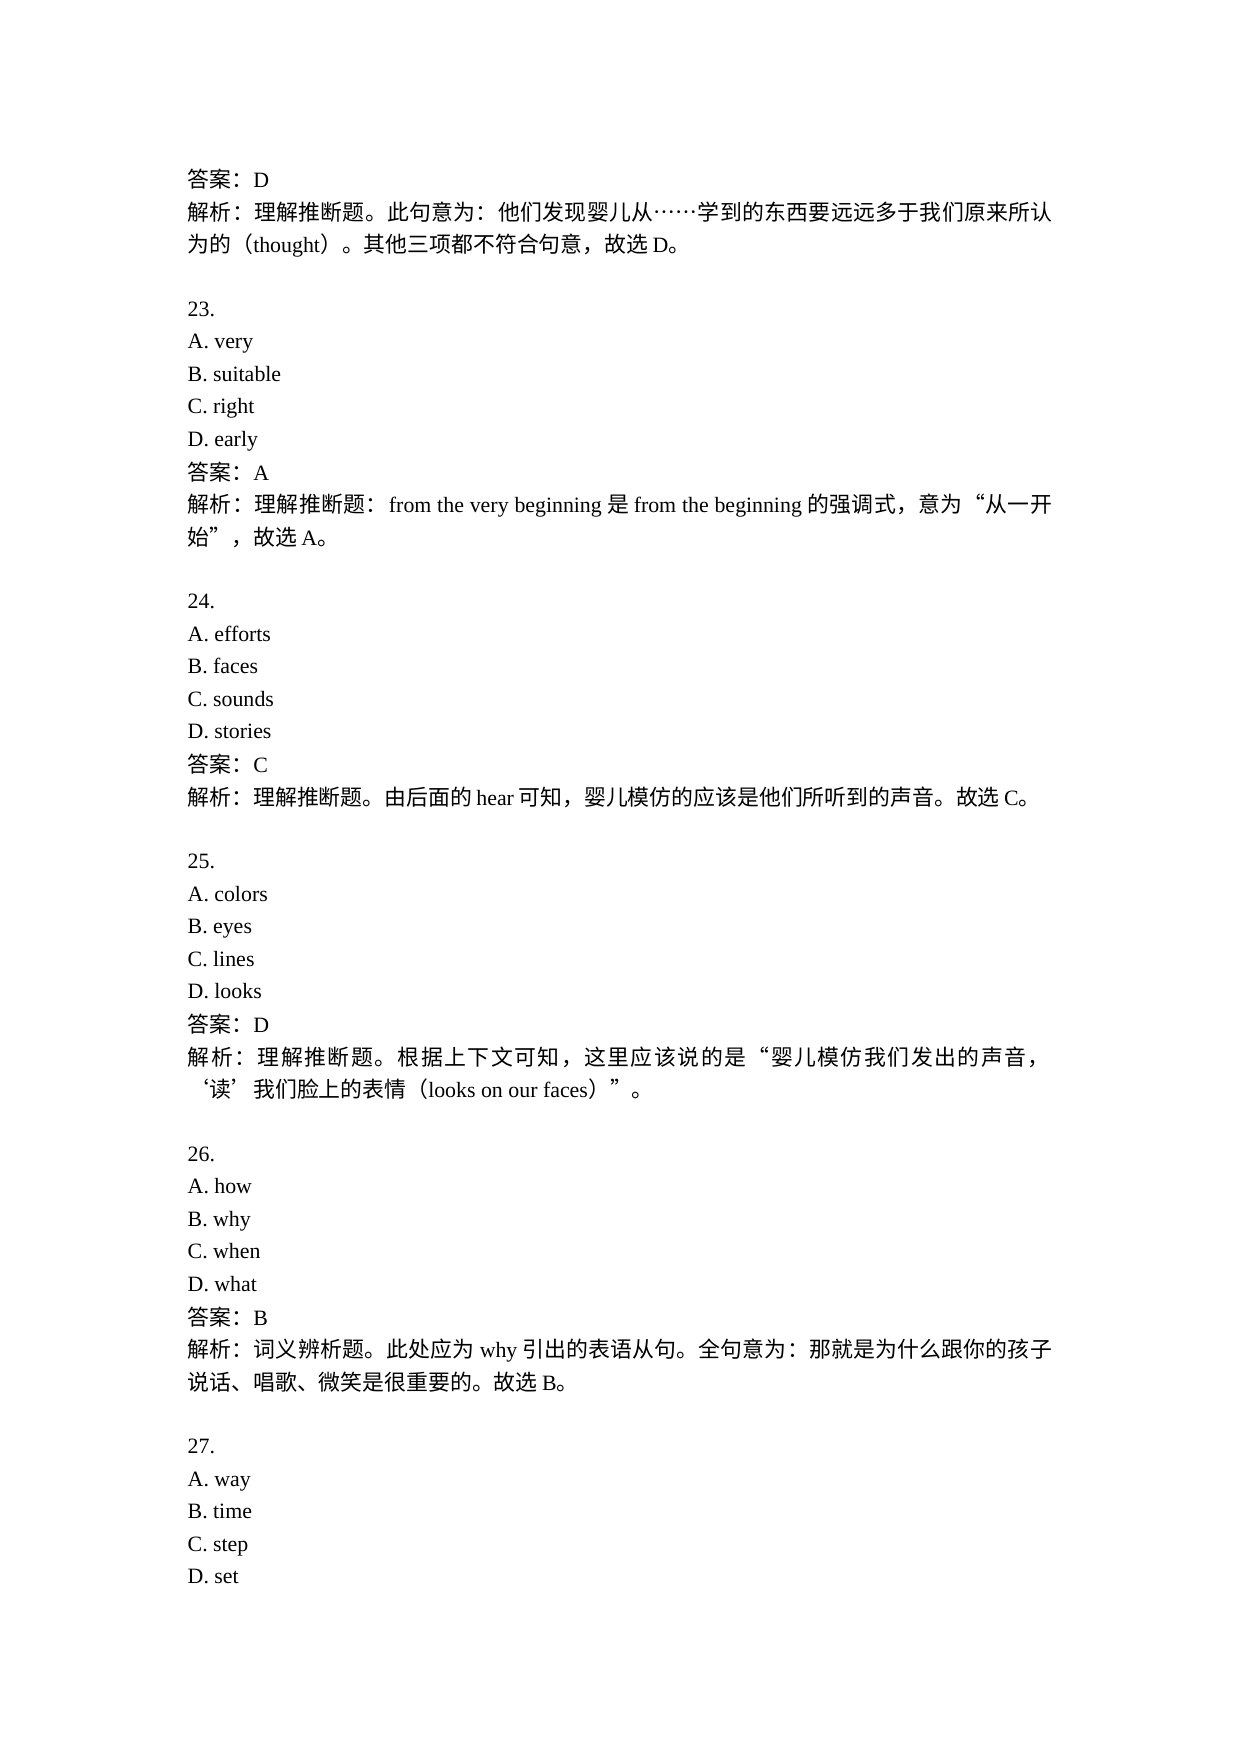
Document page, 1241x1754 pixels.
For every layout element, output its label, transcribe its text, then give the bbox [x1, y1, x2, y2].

text 解析：理解推断题。此句意为：他们发现婴儿从……学到的东西要远远多于我们原来所认为的（thought）。其他三项都不符合句意，故选D。 [187, 194, 1053, 259]
text 答案：D [187, 162, 1053, 194]
text 答案：C [187, 747, 1053, 779]
text 27. [187, 1429, 1053, 1462]
text 解析：词义辨析题。此处应为why引出的表语从句。全句意为：那就是为什么跟你的孩子说话、唱歌、微笑是很重要的。故选B。 [187, 1332, 1053, 1397]
text 答案：B [187, 1299, 1053, 1332]
text B. eyes [187, 909, 1053, 942]
text 答案：A [187, 454, 1053, 487]
text A. colors [187, 877, 1053, 909]
text C. right [187, 389, 1053, 422]
text D. set [187, 1559, 1053, 1592]
text 23. [187, 292, 1053, 324]
text A. way [187, 1462, 1053, 1494]
text D. looks [187, 974, 1053, 1007]
text D. what [187, 1267, 1053, 1299]
text A. how [187, 1169, 1053, 1202]
text 解析：理解推断题：from the very beginning是from the beginning的强调式，意为“从一开始”，故选A。 [187, 487, 1053, 552]
text C. step [187, 1527, 1053, 1559]
text 25. [187, 844, 1053, 877]
text 解析：理解推断题。由后面的hear可知，婴儿模仿的应该是他们所听到的声音。故选C。 [187, 779, 1053, 812]
text A. very [187, 324, 1053, 357]
text C. sounds [187, 682, 1053, 714]
text 24. [187, 584, 1053, 617]
text B. faces [187, 649, 1053, 682]
text 答案：D [187, 1007, 1053, 1039]
text A. efforts [187, 617, 1053, 649]
text B. time [187, 1494, 1053, 1527]
text C. lines [187, 942, 1053, 974]
text B. suitable [187, 357, 1053, 389]
text D. stories [187, 714, 1053, 747]
text D. early [187, 422, 1053, 454]
text C. when [187, 1234, 1053, 1267]
text B. why [187, 1202, 1053, 1234]
text 解析：理解推断题。根据上下文可知，这里应该说的是“婴儿模仿我们发出的声音，‘读’我们脸上的表情（looks on our faces）”。 [187, 1039, 1053, 1104]
text 26. [187, 1137, 1053, 1169]
